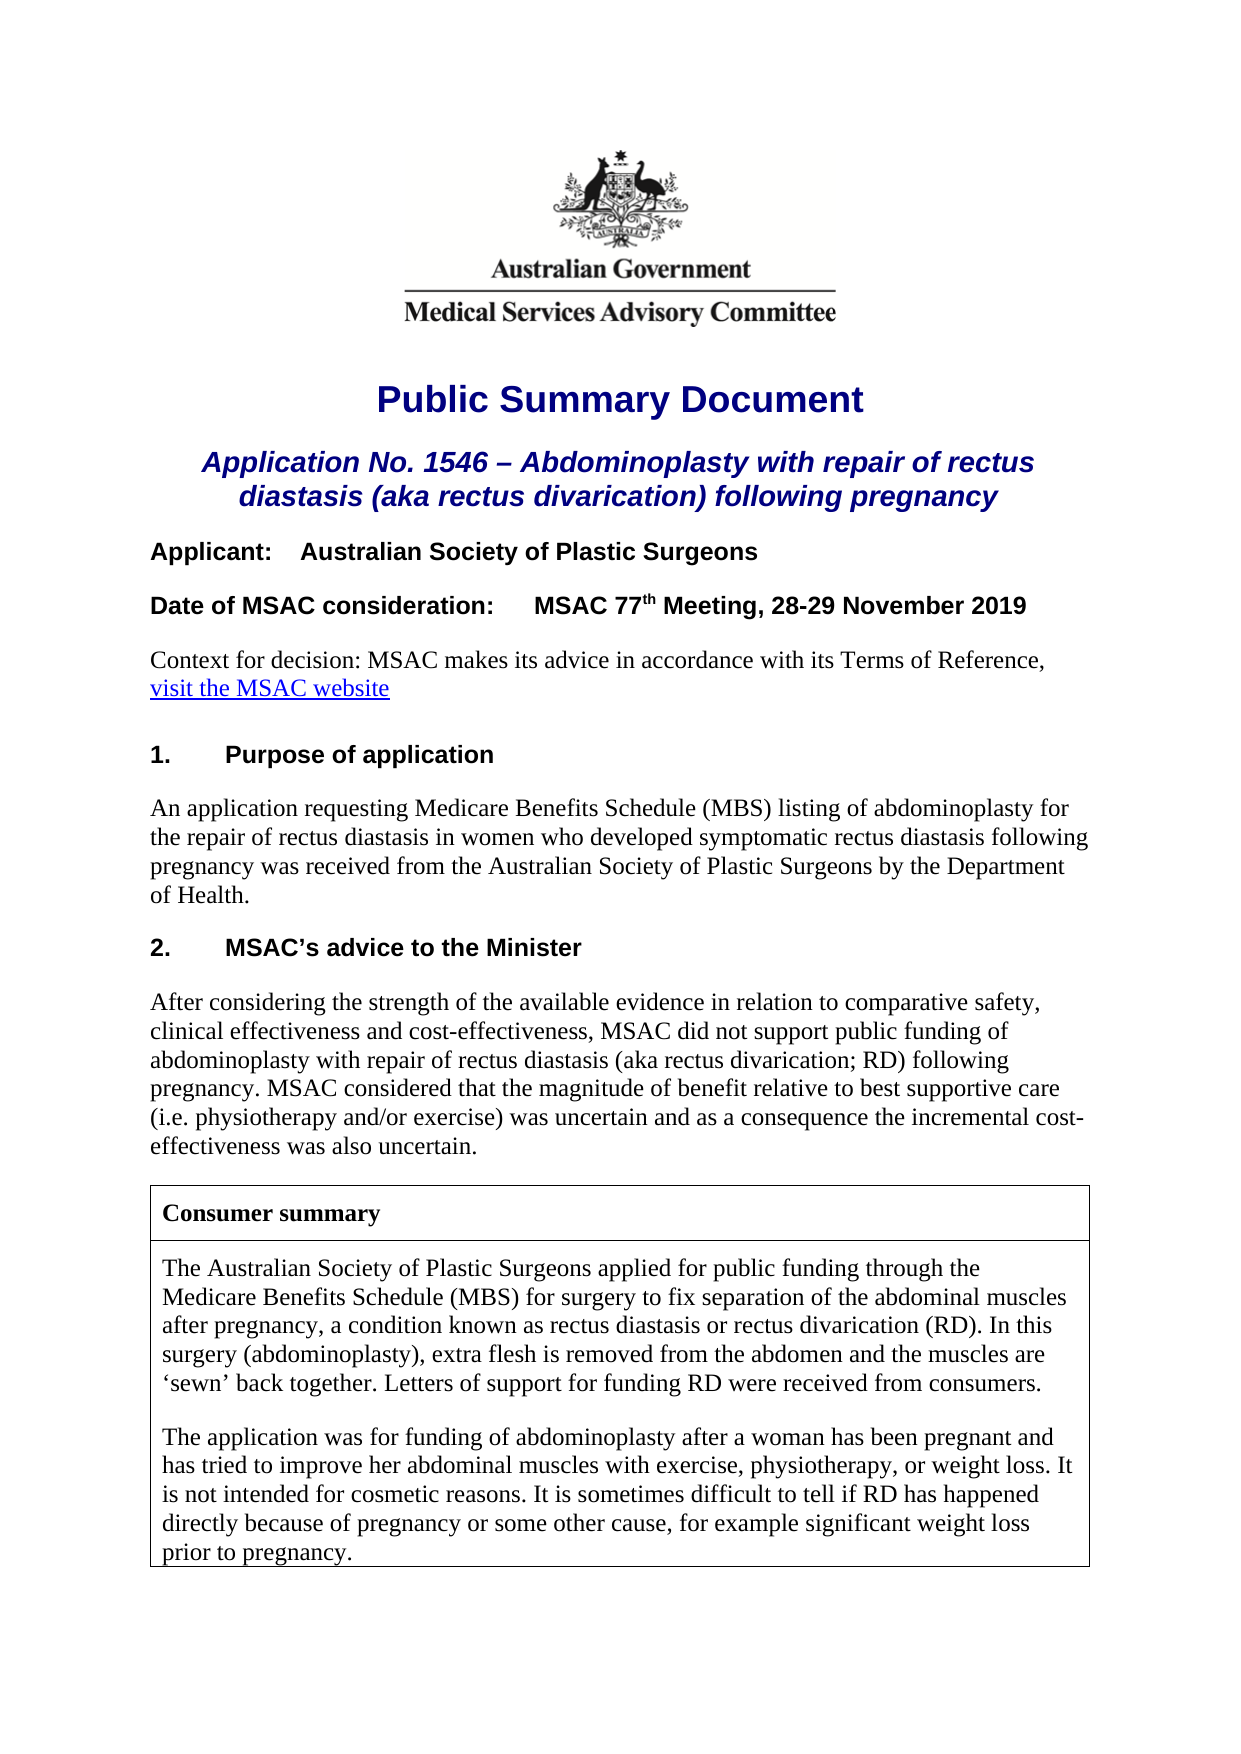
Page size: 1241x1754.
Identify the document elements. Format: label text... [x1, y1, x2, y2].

text Applicant: Australian Society of Plastic Surgeons [150, 537, 1090, 566]
picture [404, 150, 836, 327]
text An application requesting Medicare Benefits Schedule (MBS) listing of abdominoplasty for the repair of rectus diastasis in women who developed symptomatic rectus diastasis following pregnancy was received from the Australian Society of Plastic Surgeons by the Department of Health. [150, 793, 1090, 908]
text Date of MSAC consideration: MSAC 77th Meeting, 28-29 November 2019 [150, 591, 1090, 620]
subtitle Application No. 1546 – Abdominoplasty with repair of rectus diastasis (aka rectus divarication) following pregnancy [150, 445, 1090, 512]
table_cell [151, 1241, 1089, 1566]
subtitle MSAC’s advice to the Minister [150, 933, 1090, 962]
text After considering the strength of the available evidence in relation to comparative safety, clinical effectiveness and cost-effectiveness, MSAC did not support public funding of abdominoplasty with repair of rectus diastasis (aka rectus divarication; RD) following pregnancy. MSAC considered that the magnitude of benefit relative to best supportive care (i.e. physiotherapy and/or exercise) was uncertain and as a consequence the incremental cost-effectiveness was also uncertain. [150, 987, 1090, 1160]
title Public Summary Document [150, 377, 1090, 420]
table_header Consumer summary [151, 1186, 1089, 1239]
text Context for decision: MSAC makes its advice in accordance with its Terms of Reference, visit the MSAC website [150, 645, 1090, 702]
subtitle Purpose of application [150, 740, 1090, 768]
